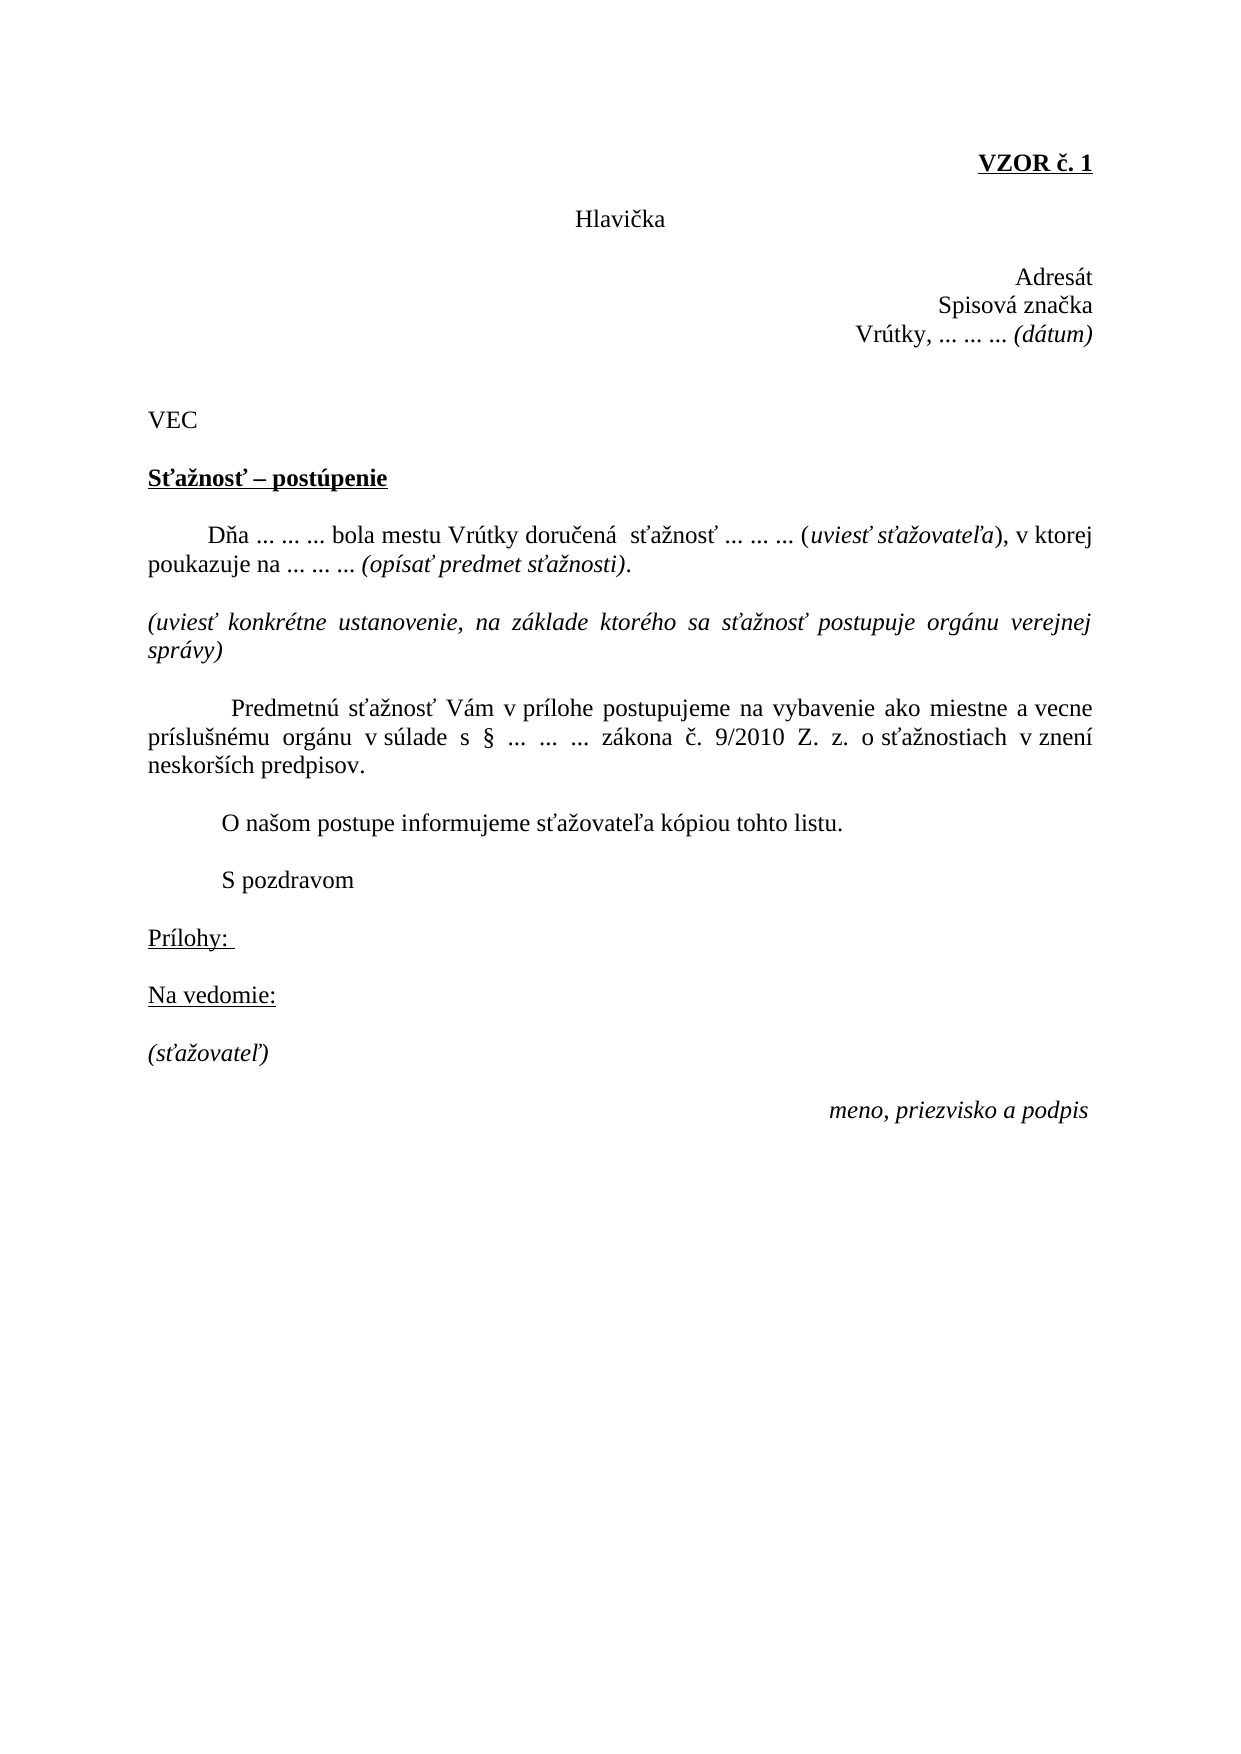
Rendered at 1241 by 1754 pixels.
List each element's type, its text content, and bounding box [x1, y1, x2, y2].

text Spisová značka [148, 291, 1093, 319]
text Na vedomie: [148, 981, 1093, 1009]
text Dňa ... ... ... bola mestu Vrútky doručená sťažnosť ... ... ... (uviesť sťažovateľa), v ktorej poukazuje na ... ... ... (opísať predmet sťažnosti). [148, 521, 1093, 578]
text (sťažovateľ) [148, 1038, 1093, 1067]
text Sťažnosť – postúpenie [148, 463, 1093, 492]
text meno, priezvisko a podpis [148, 1096, 1093, 1124]
text Hlavička [148, 204, 1093, 233]
text Vrútky, ... ... ... (dátum) [148, 319, 1093, 348]
text Predmetnú sťažnosť Vám v prílohe postupujeme na vybavenie ako miestne a vecne príslušnému orgánu v súlade s § ... ... ... zákona č. 9/2010 Z. z. o sťažnostiach v znení neskorších predpisov. [148, 693, 1093, 779]
text VEC [148, 406, 1093, 434]
text S pozdravom [148, 866, 1093, 894]
text Prílohy: [148, 923, 1093, 952]
text O našom postupe informujeme sťažovateľa kópiou tohto listu. [148, 808, 1093, 837]
text (uviesť konkrétne ustanovenie, na základe ktorého sa sťažnosť postupuje orgánu verejnej správy) [148, 607, 1093, 664]
subtitle VZOR č. 1 [148, 148, 1093, 176]
text Adresát [148, 262, 1093, 291]
